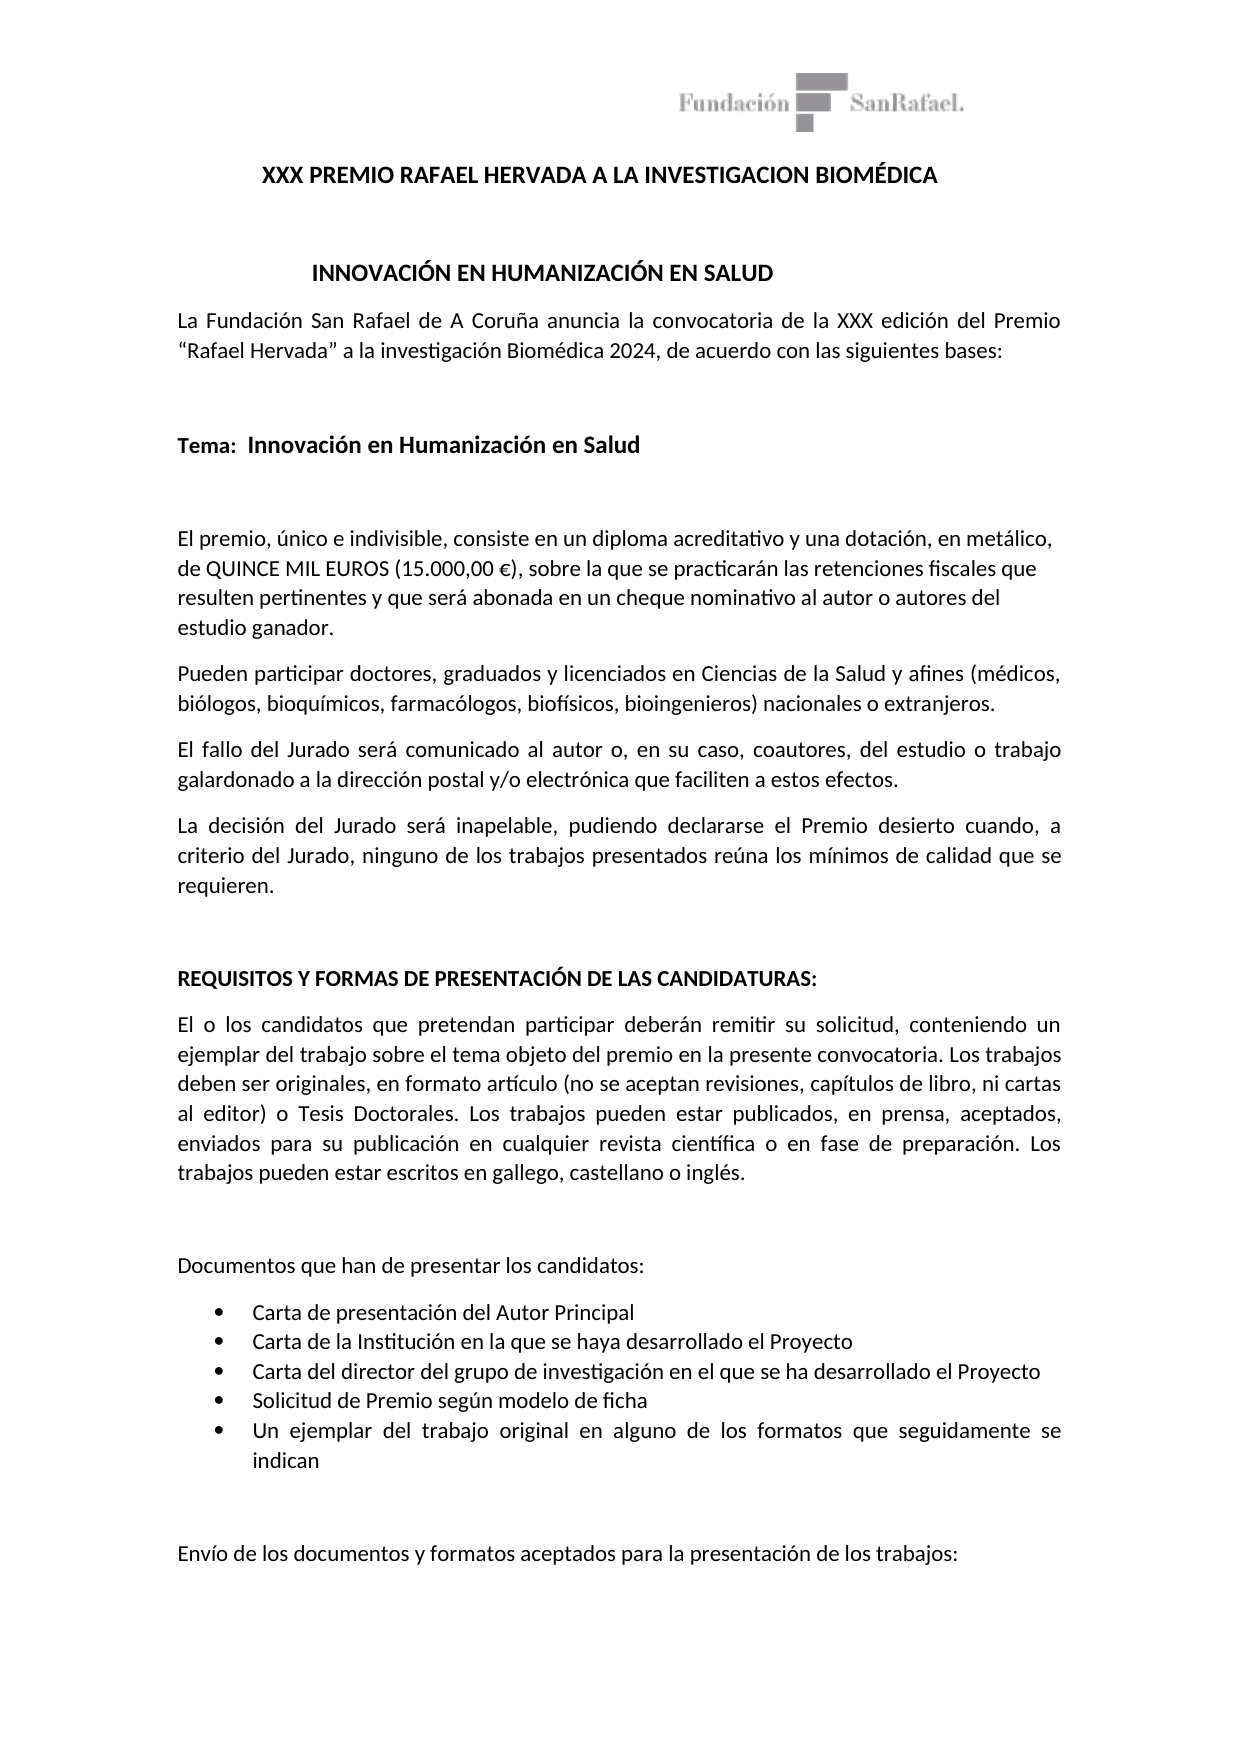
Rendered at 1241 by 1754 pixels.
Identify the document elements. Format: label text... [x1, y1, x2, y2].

list Carta de la Institución en la que se haya desarrollado el Proyecto [215, 1327, 1063, 1355]
text Documentos que han de presentar los candidatos: [177, 1251, 1063, 1279]
text INNOVACIÓN EN HUMANIZACIÓN EN SALUD [177, 257, 1063, 288]
text La Fundación San Rafael de A Coruña anuncia la convocatoria de la XXX edición del Premio “Rafael Hervada” a la investigación Biomédica 2024, de acuerdo con las siguientes bases: [177, 306, 1063, 364]
list Un ejemplar del trabajo original en alguno de los formatos que seguidamente se indican [215, 1416, 1063, 1474]
text El fallo del Jurado será comunicado al autor o, en su caso, coautores, del estudio o trabajo galardonado a la dirección postal y/o electrónica que faciliten a estos efectos. [177, 736, 1063, 793]
text El o los candidatos que pretendan participar deberán remitir su solicitud, conteniendo un ejemplar del trabajo sobre el tema objeto del premio en la presente convocatoria. Los trabajos deben ser originales, en formato artículo (no se aceptan revisiones, capítulos de libro, ni cartas al editor) o Tesis Doctorales. Los trabajos pueden estar publicados, en prensa, aceptados, enviados para su publicación en cualquier revista científica o en fase de preparación. Los trabajos pueden estar escritos en gallego, castellano o inglés. [177, 1010, 1063, 1187]
text Pueden participar doctores, graduados y licenciados en Ciencias de la Salud y afines (médicos, biólogos, bioquímicos, farmacólogos, biofísicos, bioingenieros) nacionales o extranjeros. [177, 659, 1063, 717]
list Carta del director del grupo de investigación en el que se ha desarrollado el Proyecto [215, 1357, 1063, 1385]
text El premio, único e indivisible, consiste en un diploma acreditativo y una dotación, en metálico, de QUINCE MIL EUROS (15.000,00 €), sobre la que se practicarán las retenciones fiscales que resulten pertinentes y que será abonada en un cheque nominativo al autor o autores del estudio ganador. [177, 524, 1063, 641]
list Carta de presentación del Autor Principal [215, 1298, 1063, 1326]
list Solicitud de Premio según modelo de ficha [215, 1387, 1063, 1415]
text Tema: Innovación en Humanización en Salud [177, 429, 1063, 459]
text REQUISITOS Y FORMAS DE PRESENTACIÓN DE LAS CANDIDATURAS: [177, 964, 1063, 992]
picture [679, 73, 964, 132]
text Envío de los documentos y formatos aceptados para la presentación de los trabajos: [177, 1539, 1063, 1567]
text La decisión del Jurado será inapelable, pudiendo declararse el Premio desierto cuando, a criterio del Jurado, ninguno de los trabajos presentados reúna los mínimos de calidad que se requieren. [177, 812, 1063, 899]
text XXX PREMIO RAFAEL HERVADA A LA INVESTIGACION BIOMÉDICA [177, 159, 1063, 190]
